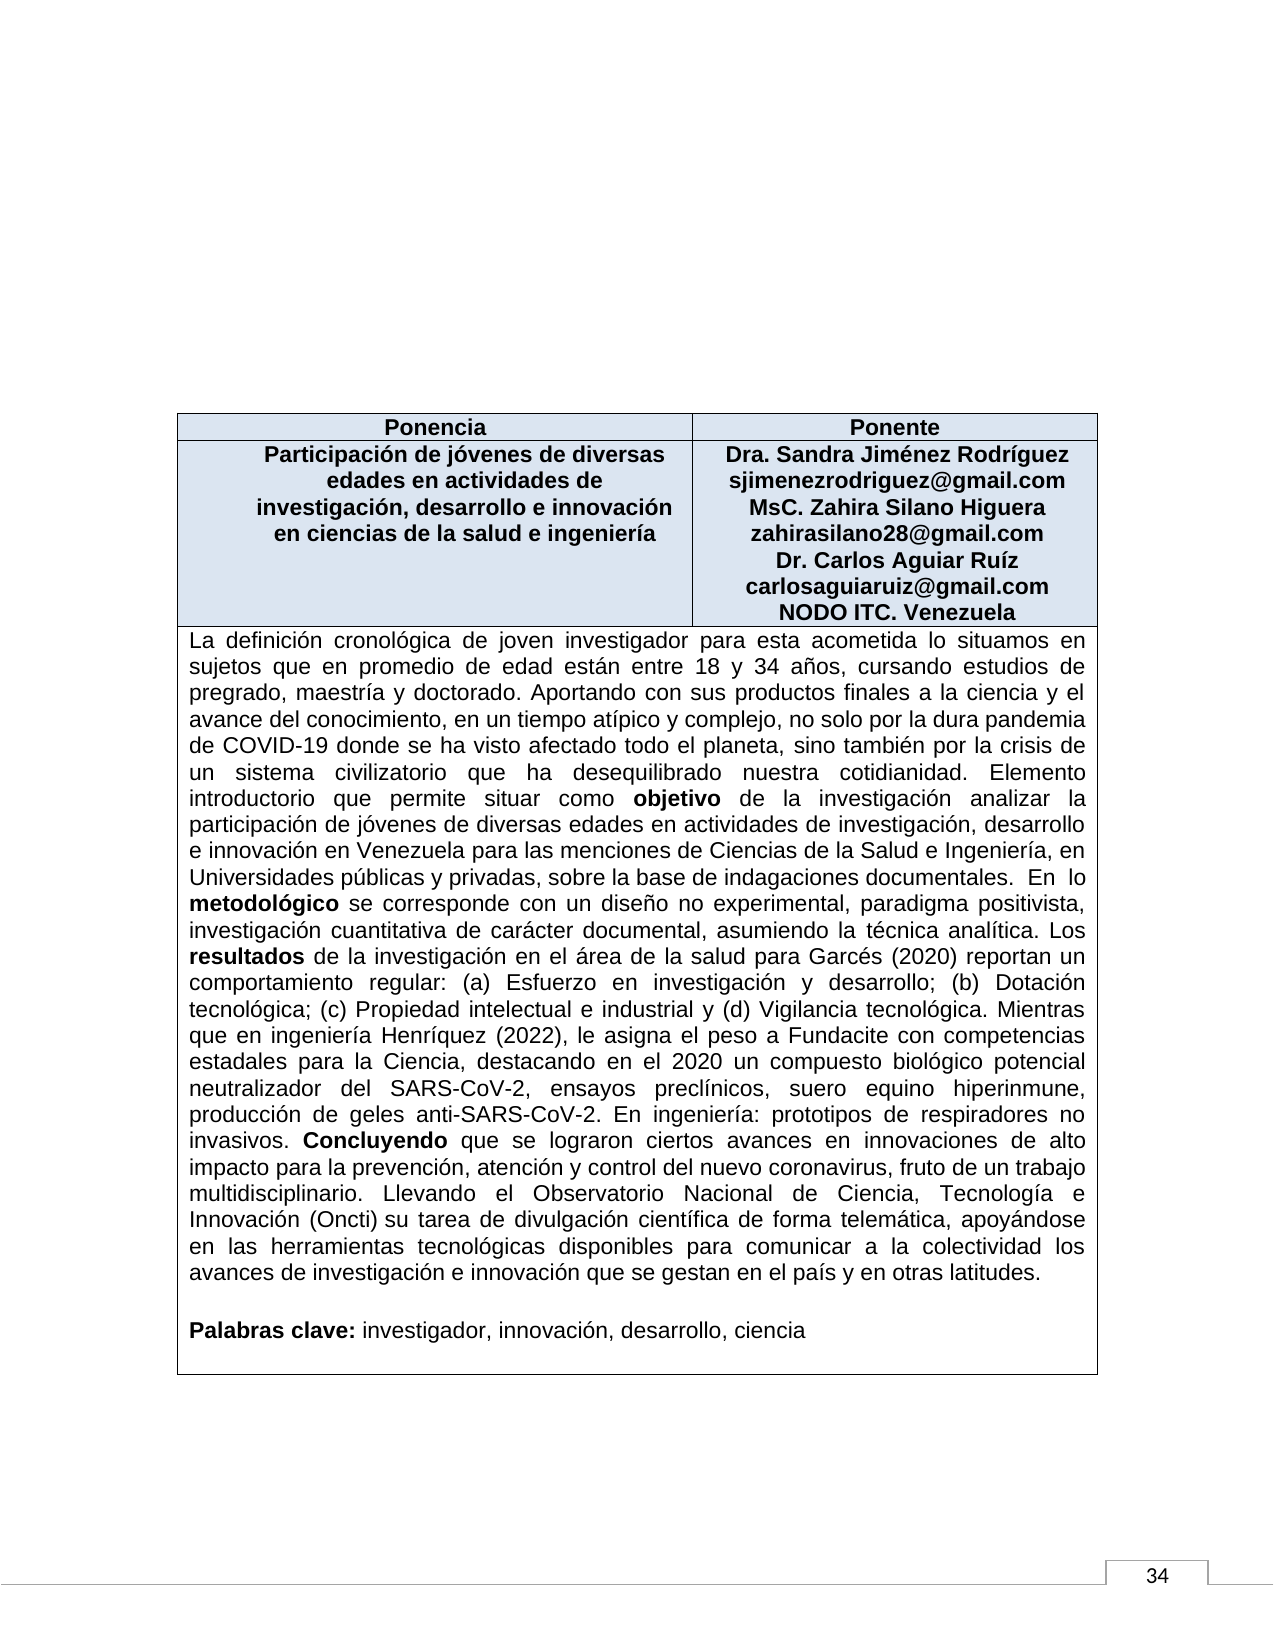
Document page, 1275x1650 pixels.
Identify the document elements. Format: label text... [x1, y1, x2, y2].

table_header Ponente [693, 414, 1097, 440]
table_header Ponencia [178, 414, 692, 440]
table_cell La definición cronológica de joven investigador para esta acometida lo situamos en sujetos que en promedio de edad están entre 18 y 34 años, cursando estudios de pregrado, maestría y doctorado. Aportando con sus productos finales a la ciencia y el avance del conocimiento, en un tiempo atípico y complejo, no solo por la dura pandemia de COVID-19 donde se ha visto afectado todo el planeta, sino también por la crisis de un sistema civilizatorio que ha desequilibrado nuestra cotidianidad. Elemento introductorio que permite situar como objetivo de la investigación analizar la participación de jóvenes de diversas edades en actividades de investigación, desarrollo e innovación en Venezuela para las menciones de Ciencias de la Salud e Ingeniería, en Universidades públicas y privadas, sobre la base de indagaciones documentales. En lo metodológico se corresponde con un diseño no experimental, paradigma positivista, investigación cuantitativa de carácter documental, asumiendo la técnica analítica. Los resultados de la investigación en el área de la salud para Garcés (2020) reportan un comportamiento regular: (a) Esfuerzo en investigación y desarrollo; (b) Dotación tecnológica; (c) Propiedad intelectual e industrial y (d) Vigilancia tecnológica. Mientras que en ingeniería Henríquez (2022), le asigna el peso a Fundacite con competencias estadales para la Ciencia, destacando en el 2020 un compuesto biológico potencial neutralizador del SARS-CoV-2, ensayos preclínicos, suero equino hiperinmune, producción de geles anti-SARS-CoV-2. En ingeniería: prototipos de respiradores no invasivos. Concluyendo que se lograron ciertos avances en innovaciones de alto impacto para la prevención, atención y control del nuevo coronavirus, fruto de un trabajo multidisciplinario. Llevando el Observatorio Nacional de Ciencia, Tecnología e Innovación (Oncti) su tarea de divulgación científica de forma telemática, apoyándose en las herramientas tecnológicas disponibles para comunicar a la colectividad los avances de investigación e innovación que se gestan en el país y en otras latitudes. Palabras clave: investigador, innovación, desarrollo, ciencia [178, 627, 1097, 1374]
table_cell Participación de jóvenes de diversas edades en actividades de investigación, desarrollo e innovación en ciencias de la salud e ingeniería [178, 441, 692, 626]
table_cell Dra. Sandra Jiménez Rodríguez sjimenezrodriguez@gmail.com MsC. Zahira Silano Higuera zahirasilano28@gmail.com Dr. Carlos Aguiar Ruíz carlosaguiaruiz@gmail.com NODO ITC. Venezuela [693, 441, 1097, 626]
